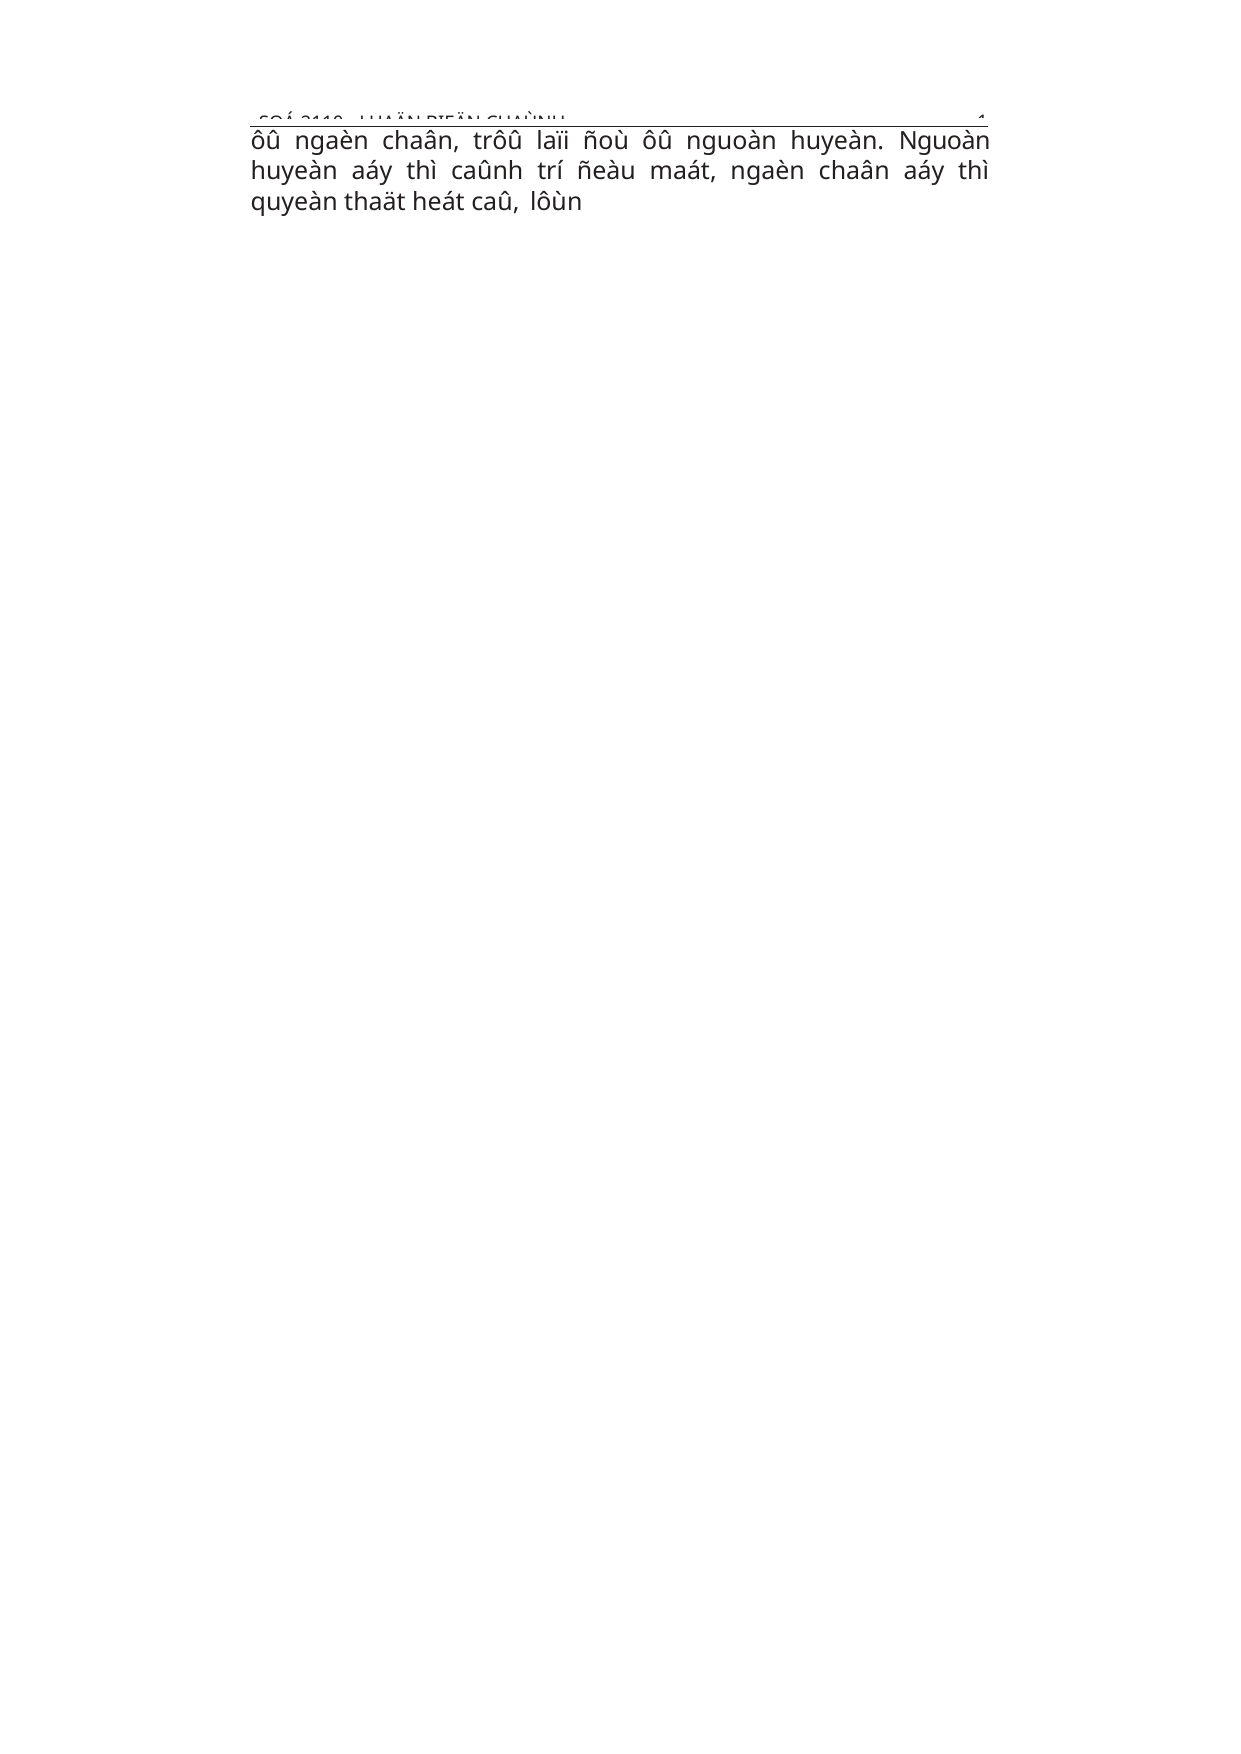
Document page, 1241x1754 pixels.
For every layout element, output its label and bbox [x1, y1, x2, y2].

text [250, 125, 990, 218]
